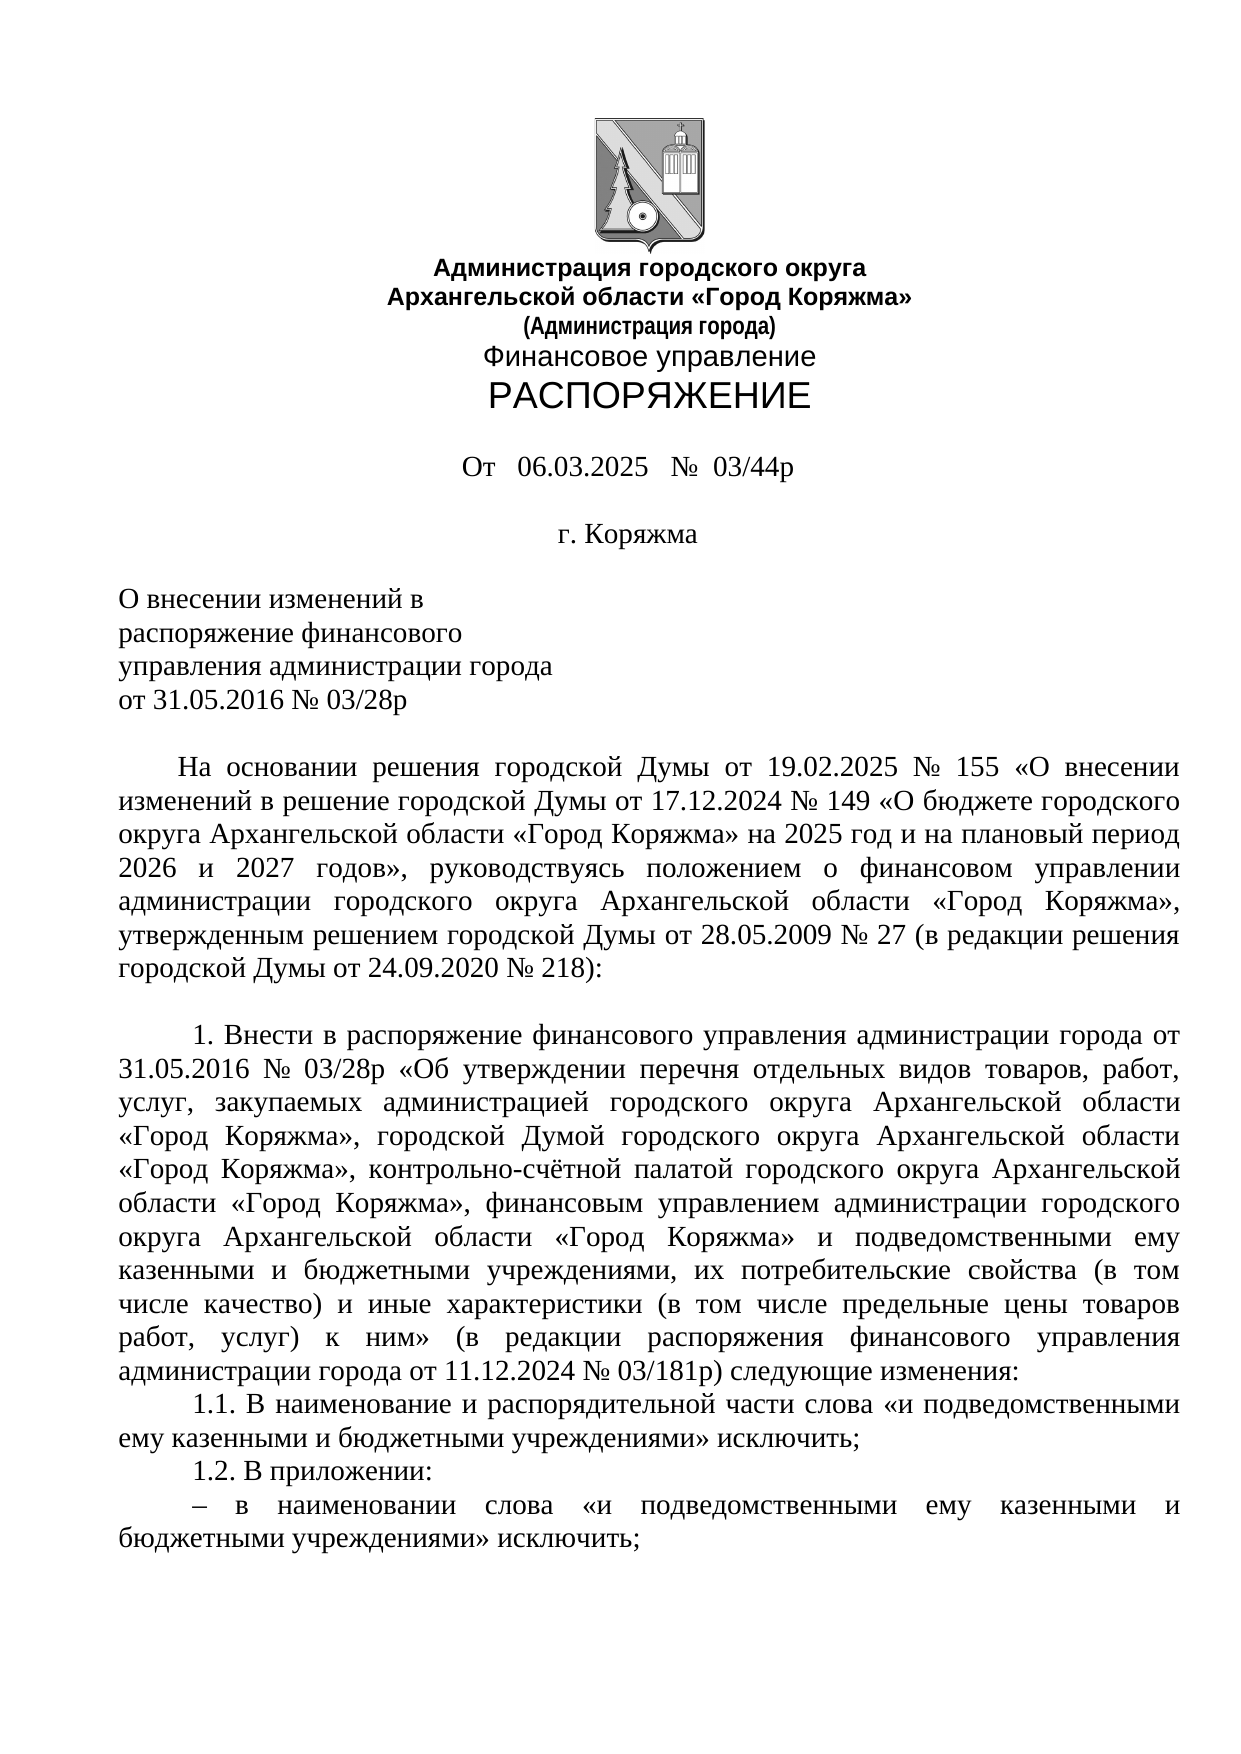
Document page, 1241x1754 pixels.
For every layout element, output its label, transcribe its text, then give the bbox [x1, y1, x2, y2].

text РАСПОРЯЖЕНИЕ [118, 373, 1181, 416]
text О внесении изменений в [118, 581, 1181, 615]
text 1.1. В наименование и распорядительной части слова «и подведомственными ему казенными и бюджетными учреждениями» исключить; [118, 1386, 1181, 1453]
picture [594, 118, 705, 254]
text Администрация городского округа [118, 253, 1181, 282]
text 1. Внести в распоряжение финансового управления администрации города от 31.05.2016 № 03/28р «Об утверждении перечня отдельных видов товаров, работ, услуг, закупаемых администрацией городского округа Архангельской области «Город Коряжма», городской Думой городского округа Архангельской области «Город Коряжма», контрольно-счётной палатой городского округа Архангельской области «Город Коряжма», финансовым управлением администрации городского округа Архангельской области «Город Коряжма» и подведомственными ему казенными и бюджетными учреждениями, их потребительские свойства (в том числе качество) и иные характеристики (в том числе предельные цены товаров работ, услуг) к ним» (в редакции распоряжения финансового управления администрации города от 11.12.2024 № 03/181р) следующие изменения: [118, 1017, 1181, 1386]
text распоряжение финансового [118, 615, 1181, 648]
text На основании решения городской Думы от 19.02.2025 № 155 «О внесении изменений в решение городской Думы от 17.12.2024 № 149 «О бюджете городского округа Архангельской области «Город Коряжма» на 2025 год и на плановый период 2026 и 2027 годов», руководствуясь положением о финансовом управлении администрации городского округа Архангельской области «Город Коряжма», утвержденным решением городской Думы от 28.05.2009 № 27 (в редакции решения городской Думы от 24.09.2020 № 218): [118, 749, 1181, 984]
text управления администрации города [118, 648, 1181, 682]
text от 31.05.2016 № 03/28р [118, 682, 1181, 716]
text Архангельской области «Город Коряжма» [118, 282, 1181, 311]
text 1.2. В приложении: [118, 1453, 1181, 1487]
text (Администрация города) [118, 311, 1181, 339]
text – в наименовании слова «и подведомственными ему казенными и бюджетными учреждениями» исключить; [118, 1487, 1181, 1554]
table_cell г. Коряжма [129, 483, 1120, 550]
text Финансовое управление [118, 339, 1181, 373]
table_header От 06.03.2025 № 03/44р [129, 416, 1120, 483]
